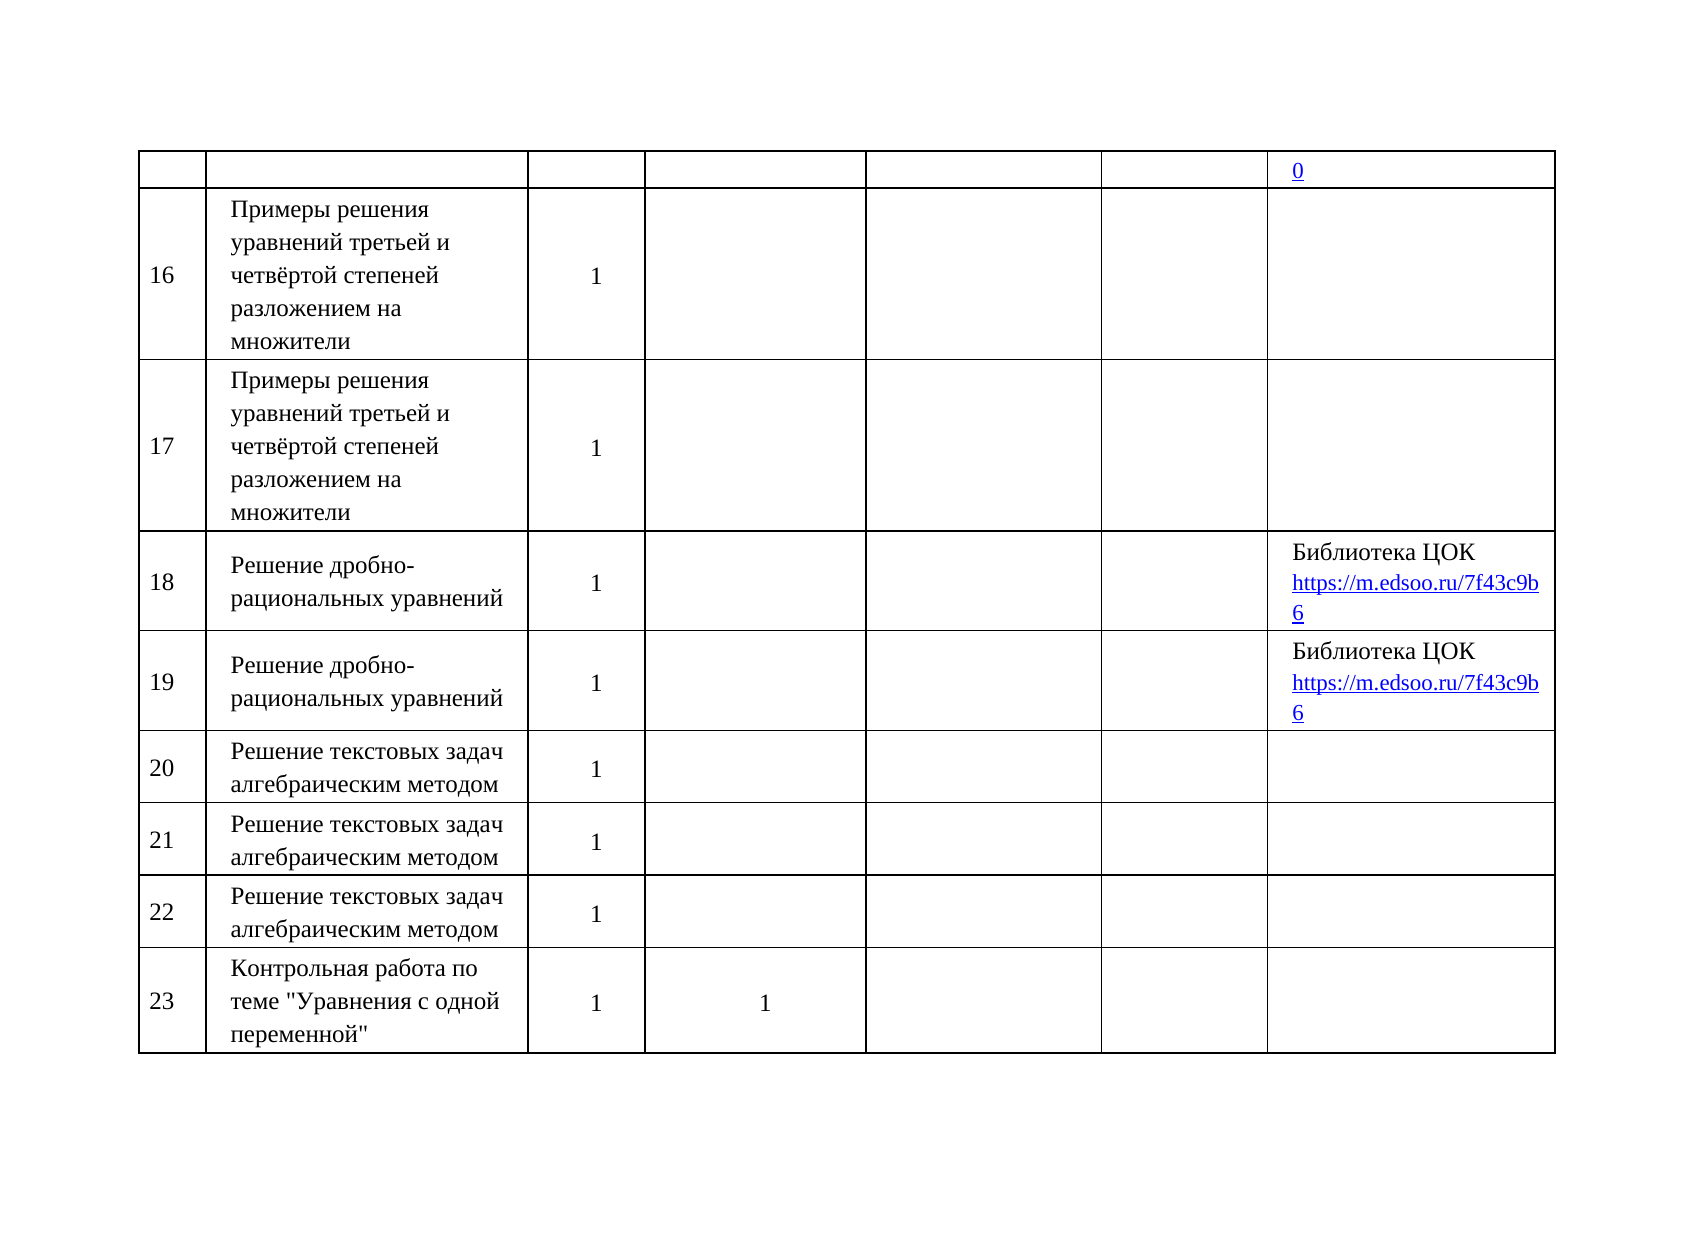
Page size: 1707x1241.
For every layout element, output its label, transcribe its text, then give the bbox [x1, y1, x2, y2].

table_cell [1268, 152, 1554, 187]
table_cell [1102, 631, 1267, 729]
table_cell [646, 731, 865, 802]
table_cell 22 [140, 876, 205, 947]
table_cell Решение дробно-рациональных уравнений [207, 532, 527, 630]
table_cell [1102, 532, 1267, 630]
table_cell [1102, 189, 1267, 358]
table_cell Решение дробно-рациональных уравнений [207, 631, 527, 729]
table_cell [1268, 876, 1554, 947]
table_cell Библиотека ЦОК https://m.edsoo.ru/7f43c9b6 [1268, 532, 1554, 630]
table_cell 20 [140, 731, 205, 802]
table_cell 1 [646, 948, 865, 1052]
table_cell [867, 803, 1101, 874]
table_cell [1268, 189, 1554, 358]
table_cell Примеры решения уравнений третьей и четвёртой степеней разложением на множители [207, 189, 527, 358]
table_cell [646, 631, 865, 729]
table_cell 1 [529, 189, 644, 358]
table_cell [867, 731, 1101, 802]
table_cell [867, 360, 1101, 530]
table_cell [1102, 731, 1267, 802]
table_cell [867, 948, 1101, 1052]
table_cell [1102, 948, 1267, 1052]
table_cell [867, 876, 1101, 947]
table_cell 15 [140, 152, 205, 187]
table_cell [867, 152, 1101, 187]
table_cell 1 [529, 532, 644, 630]
table_cell [646, 803, 865, 874]
table_cell [646, 189, 865, 358]
table_cell [646, 152, 865, 187]
table_cell [646, 360, 865, 530]
table_cell 16 [140, 189, 205, 358]
table_cell 1 [529, 631, 644, 729]
table_cell [1102, 152, 1267, 187]
table_cell Решение текстовых задач алгебраическим методом [207, 876, 527, 947]
table_cell 21 [140, 803, 205, 874]
table_cell 1 [529, 948, 644, 1052]
table_cell Решение текстовых задач алгебраическим методом [207, 803, 527, 874]
table_cell [646, 876, 865, 947]
table_cell [646, 532, 865, 630]
table_cell [867, 631, 1101, 729]
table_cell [207, 152, 527, 187]
table_cell 23 [140, 948, 205, 1052]
table_cell 1 [529, 360, 644, 530]
table_cell Решение текстовых задач алгебраическим методом [207, 731, 527, 802]
table_cell [1268, 803, 1554, 874]
table_cell 1 [529, 152, 644, 187]
table_cell Контрольная работа по теме "Уравнения с одной переменной" [207, 948, 527, 1052]
table_cell 17 [140, 360, 205, 530]
table_cell Примеры решения уравнений третьей и четвёртой степеней разложением на множители [207, 360, 527, 530]
table_cell 1 [529, 731, 644, 802]
table_cell [1102, 876, 1267, 947]
table_cell 1 [529, 876, 644, 947]
table_cell [1102, 803, 1267, 874]
table_cell 18 [140, 532, 205, 630]
table_cell [867, 189, 1101, 358]
table_cell [1268, 731, 1554, 802]
table_cell Библиотека ЦОК https://m.edsoo.ru/7f43c9b6 [1268, 631, 1554, 729]
table_cell [1102, 360, 1267, 530]
table_cell [1268, 948, 1554, 1052]
table_cell [867, 532, 1101, 630]
table_cell 19 [140, 631, 205, 729]
table_cell [1268, 360, 1554, 530]
table_cell 1 [529, 803, 644, 874]
